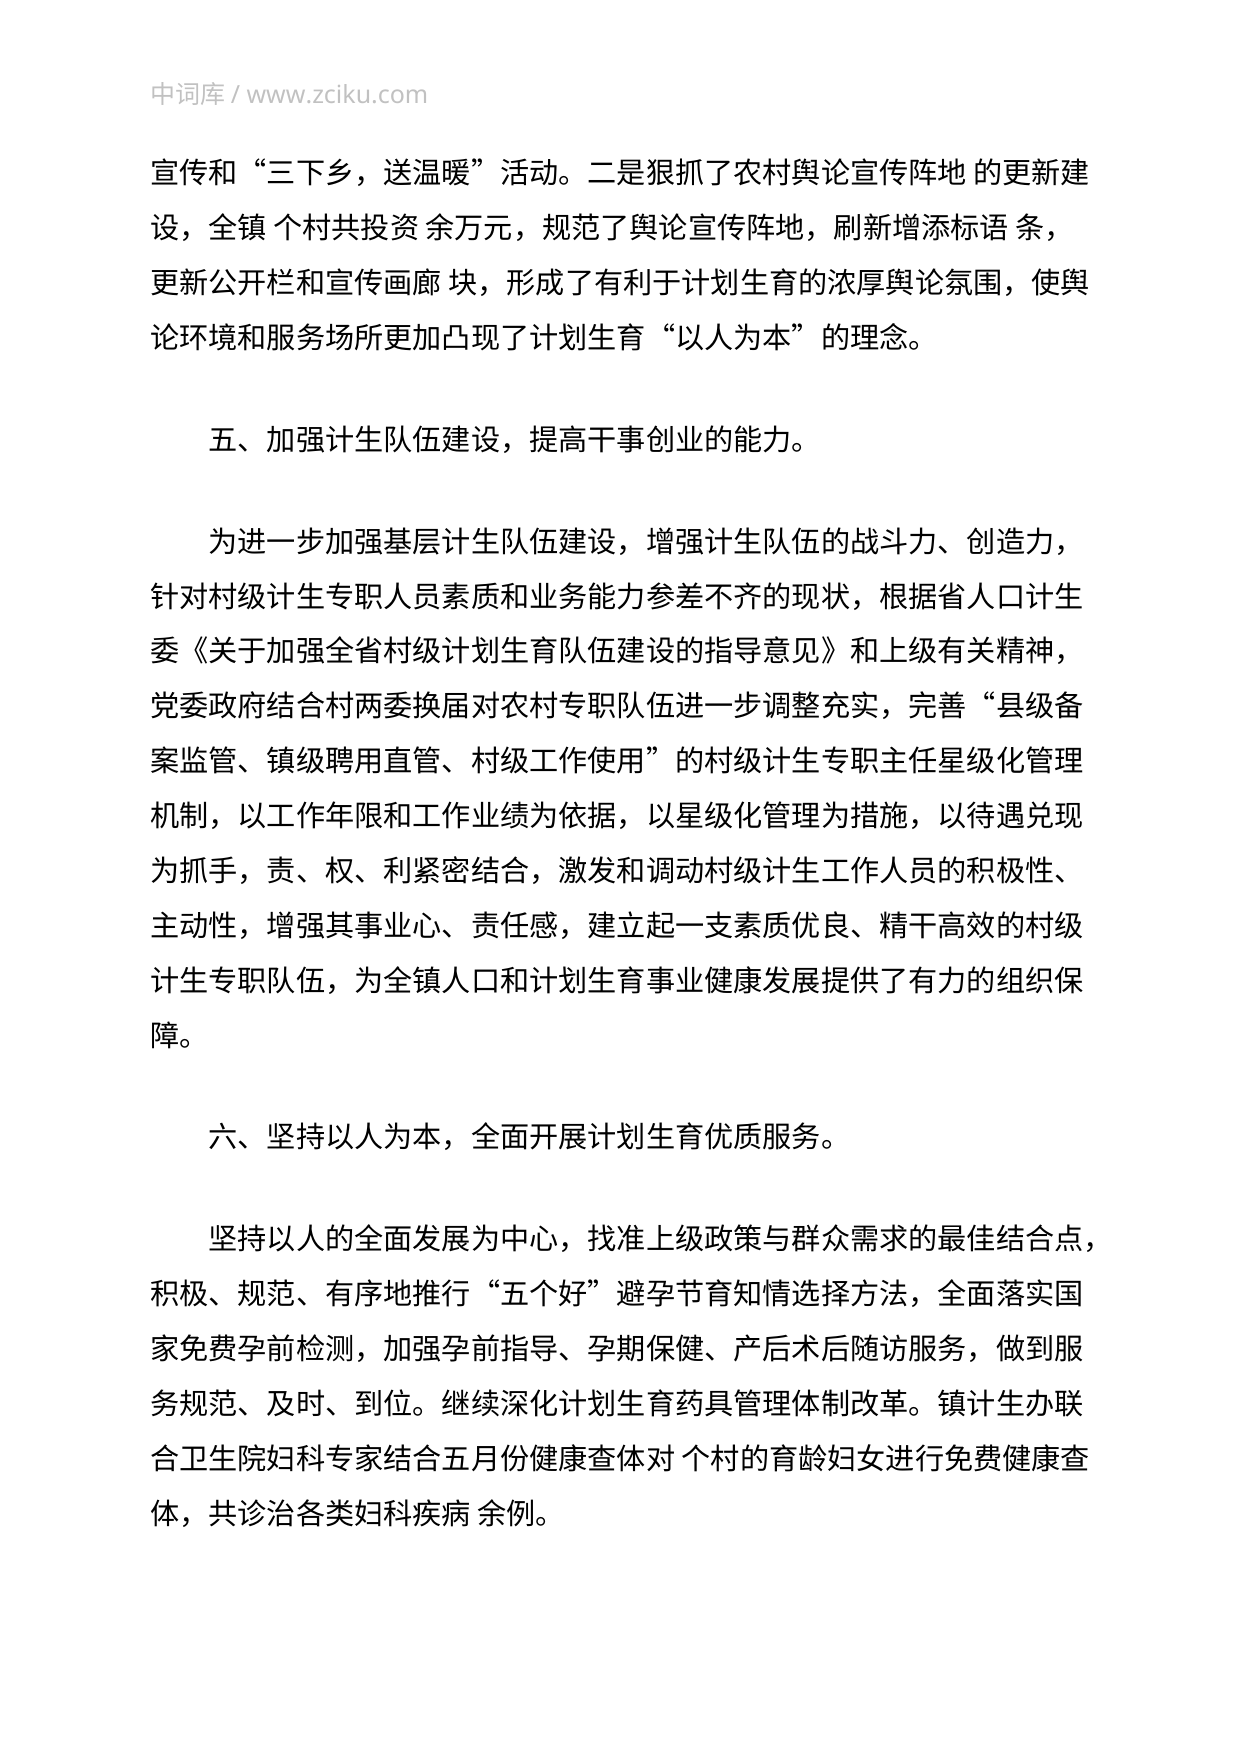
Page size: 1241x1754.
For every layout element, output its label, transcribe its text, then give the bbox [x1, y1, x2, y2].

text 五、加强计生队伍建设，提高干事创业的能力。 [150, 416, 1090, 459]
text 六、坚持以人为本，全面开展计划生育优质服务。 [150, 1114, 1090, 1156]
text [150, 150, 1090, 357]
text 为进一步加强基层计生队伍建设，增强计生队伍的战斗力、创造力，针对村级计生专职人员素质和业务能力参差不齐的现状，根据省人口计生委《关于加强全省村级计划生育队伍建设的指导意见》和上级有关精神，党委政府结合村两委换届对农村专职队伍进一步调整充实，完善“县级备案监管、镇级聘用直管、村级工作使用”的村级计生专职主任星级化管理机制，以工作年限和工作业绩为依据，以星级化管理为措施，以待遇兑现为抓手，责、权、利紧密结合，激发和调动村级计生工作人员的积极性、主动性，增强其事业心、责任感，建立起一支素质优良、精干高效的村级计生专职队伍，为全镇人口和计划生育事业健康发展提供了有力的组织保障。 [150, 518, 1090, 1054]
text 坚持以人的全面发展为中心，找准上级政策与群众需求的最佳结合点，积极、规范、有序地推行“五个好”避孕节育知情选择方法，全面落实国家免费孕前检测，加强孕前指导、孕期保健、产后术后随访服务，做到服务规范、及时、到位。继续深化计划生育药具管理体制改革。镇计生办联合卫生院妇科专家结合五月份健康查体对 个村的育龄妇女进行免费健康查体，共诊治各类妇科疾病 余例。 [150, 1216, 1090, 1533]
